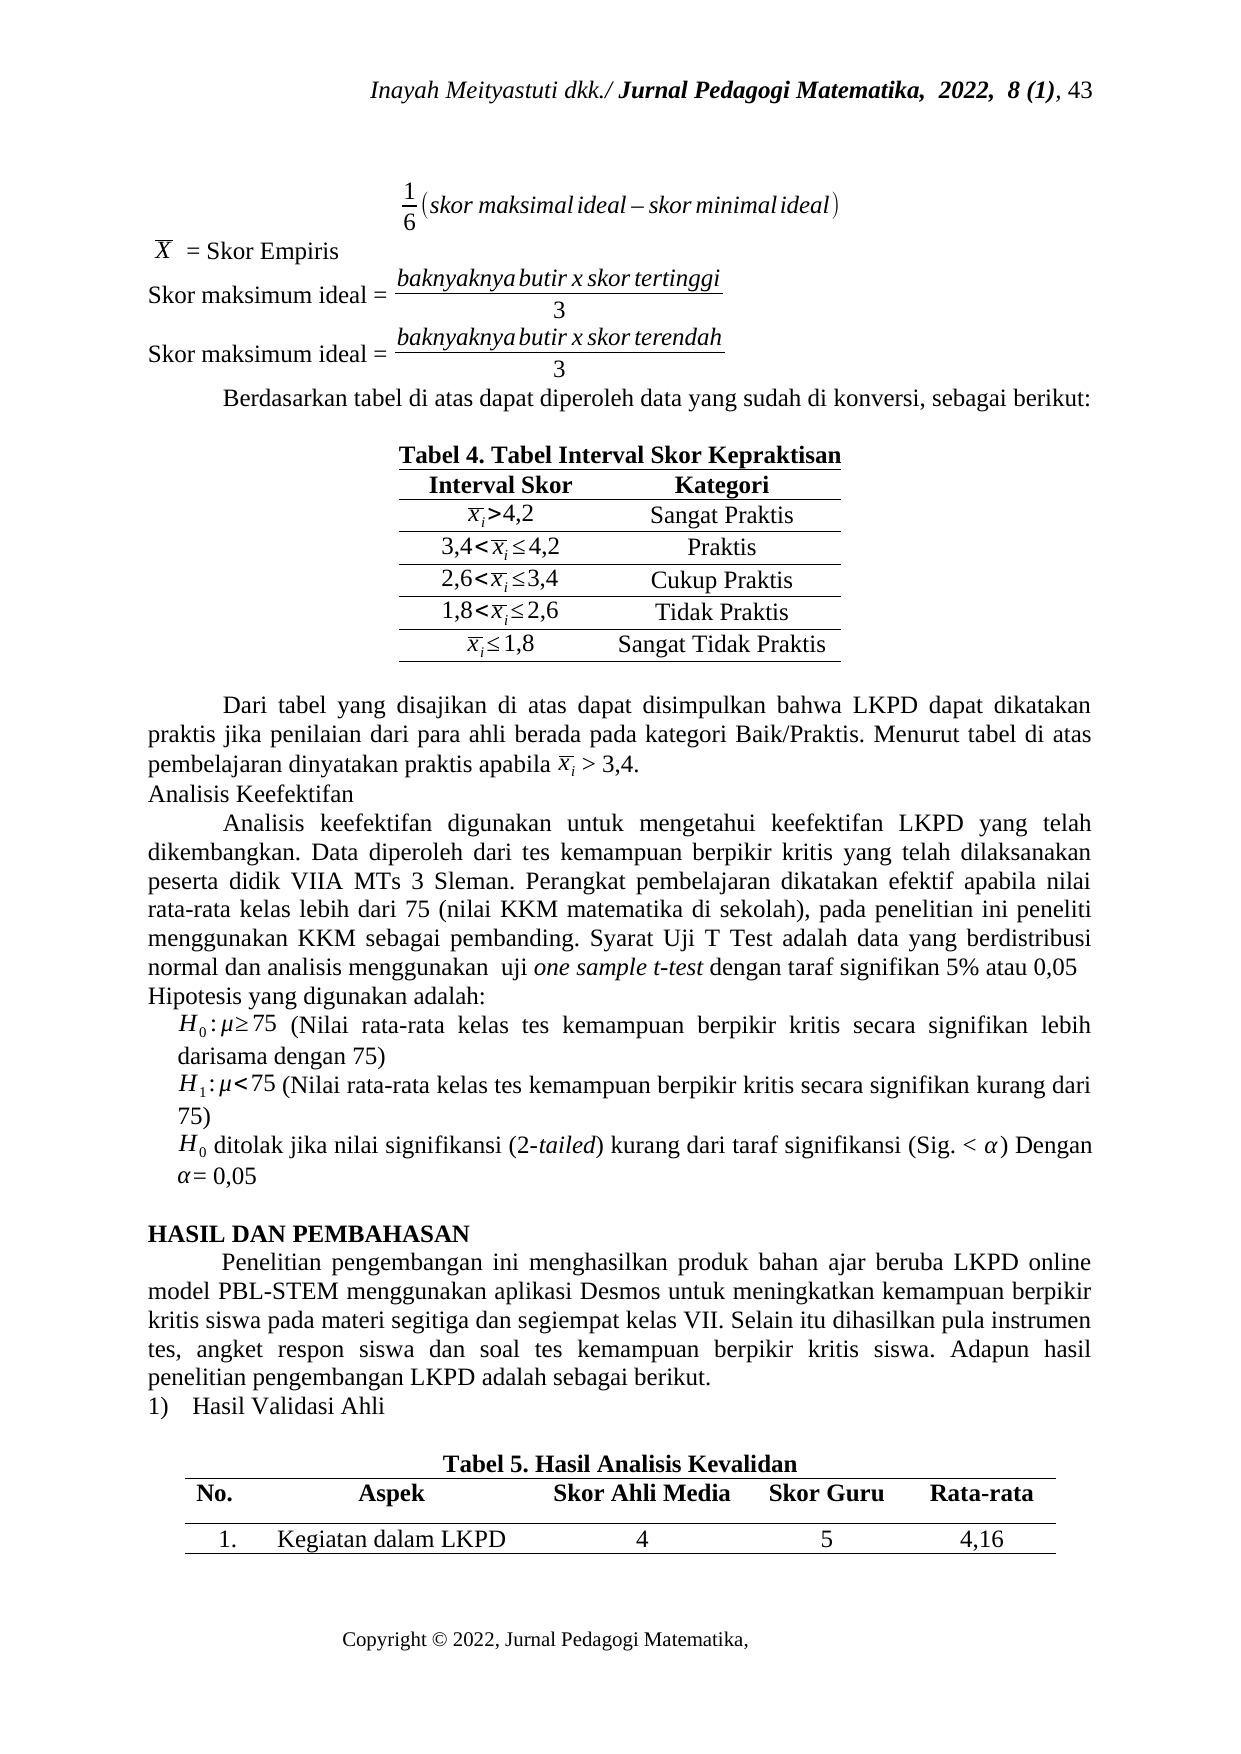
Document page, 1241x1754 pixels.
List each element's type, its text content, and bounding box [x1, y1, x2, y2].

text Tabel 4. Tabel Interval Skor Kepraktisan [148, 440, 1092, 469]
table_header Kategori [602, 470, 841, 499]
table_cell Tidak Praktis [602, 597, 841, 628]
table_cell 4 [539, 1524, 745, 1553]
list = Skor Empiris [148, 236, 1092, 265]
list Penelitian pengembangan ini menghasilkan produk bahan ajar beruba LKPD online model PBL-STEM menggunakan aplikasi Desmos untuk meningkatkan kemampuan berpikir kritis siswa pada materi segitiga dan segiempat kelas VII. Selain itu dihasilkan pula instrumen tes, angket respon siswa dan soal tes kemampuan berpikir kritis siswa. Adapun hasil penelitian pengembangan LKPD adalah sebagai berikut. [148, 1247, 1092, 1391]
table_header Interval Skor [399, 470, 602, 499]
list Hasil Validasi Ahli [148, 1391, 1092, 1420]
text ditolak jika nilai signifikansi (2-tailed) kurang dari taraf signifikansi (Sig. < ) Dengan = 0,05 [177, 1130, 1092, 1190]
text (Nilai rata-rata kelas tes kemampuan berpikir kritis secara signifikan kurang dari 75) [177, 1069, 1092, 1130]
text Hipotesis yang digunakan adalah: [148, 981, 1092, 1009]
table_cell [399, 597, 602, 628]
table_header Rata-rata [908, 1479, 1056, 1523]
text (Nilai rata-rata kelas tes kemampuan berpikir kritis secara signifikan lebih darisama dengan 75) [177, 1009, 1092, 1069]
table_cell [399, 532, 602, 564]
text Analisis keefektifan digunakan untuk mengetahui keefektifan LKPD yang telah dikembangkan. Data diperoleh dari tes kemampuan berpikir kritis yang telah dilaksanakan peserta didik VIIA MTs 3 Sleman. Perangkat pembelajaran dikatakan efektif apabila nilai rata-rata kelas lebih dari 75 (nilai KKM matematika di sekolah), pada penelitian ini peneliti menggunakan KKM sebagai pembanding. Syarat Uji T Test adalah data yang berdistribusi normal dan analisis menggunakan uji one sample t-test dengan taraf signifikan 5% atau 0,05 [148, 808, 1092, 981]
table_cell Kegiatan dalam LKPD [244, 1524, 538, 1553]
text Skor maksimum ideal = [148, 324, 1092, 383]
table_cell Cukup Praktis [602, 565, 841, 596]
table_cell [399, 565, 602, 596]
table_header Skor Guru [745, 1479, 908, 1523]
table_cell [399, 500, 602, 531]
list Tabel 5. Hasil Analisis Kevalidan [148, 1449, 1092, 1477]
text Dari tabel yang disajikan di atas dapat disimpulkan bahwa LKPD dapat dikatakan praktis jika penilaian dari para ahli berada pada kategori Baik/Praktis. Menurut tabel di atas pembelajaran dinyatakan praktis apabila > 3,4. [148, 691, 1092, 779]
table_cell [185, 1524, 244, 1553]
table_cell Sangat Tidak Praktis [602, 630, 841, 661]
text Berdasarkan tabel di atas dapat diperoleh data yang sudah di konversi, sebagai berikut: [148, 383, 1092, 412]
text Skor maksimum ideal = [148, 265, 1092, 324]
table_header Skor Ahli Media [539, 1479, 745, 1523]
text Analisis Keefektifan [148, 779, 1092, 808]
table_header No. [185, 1479, 244, 1523]
table_cell Sangat Praktis [602, 500, 841, 531]
table_cell [399, 630, 602, 661]
table_cell 5 [745, 1524, 908, 1553]
list HASIL DAN PEMBAHASAN [148, 1219, 1092, 1247]
table_cell 4,16 (layak) [908, 1524, 1056, 1553]
table_cell Praktis [602, 532, 841, 564]
table_header Aspek [244, 1479, 538, 1523]
